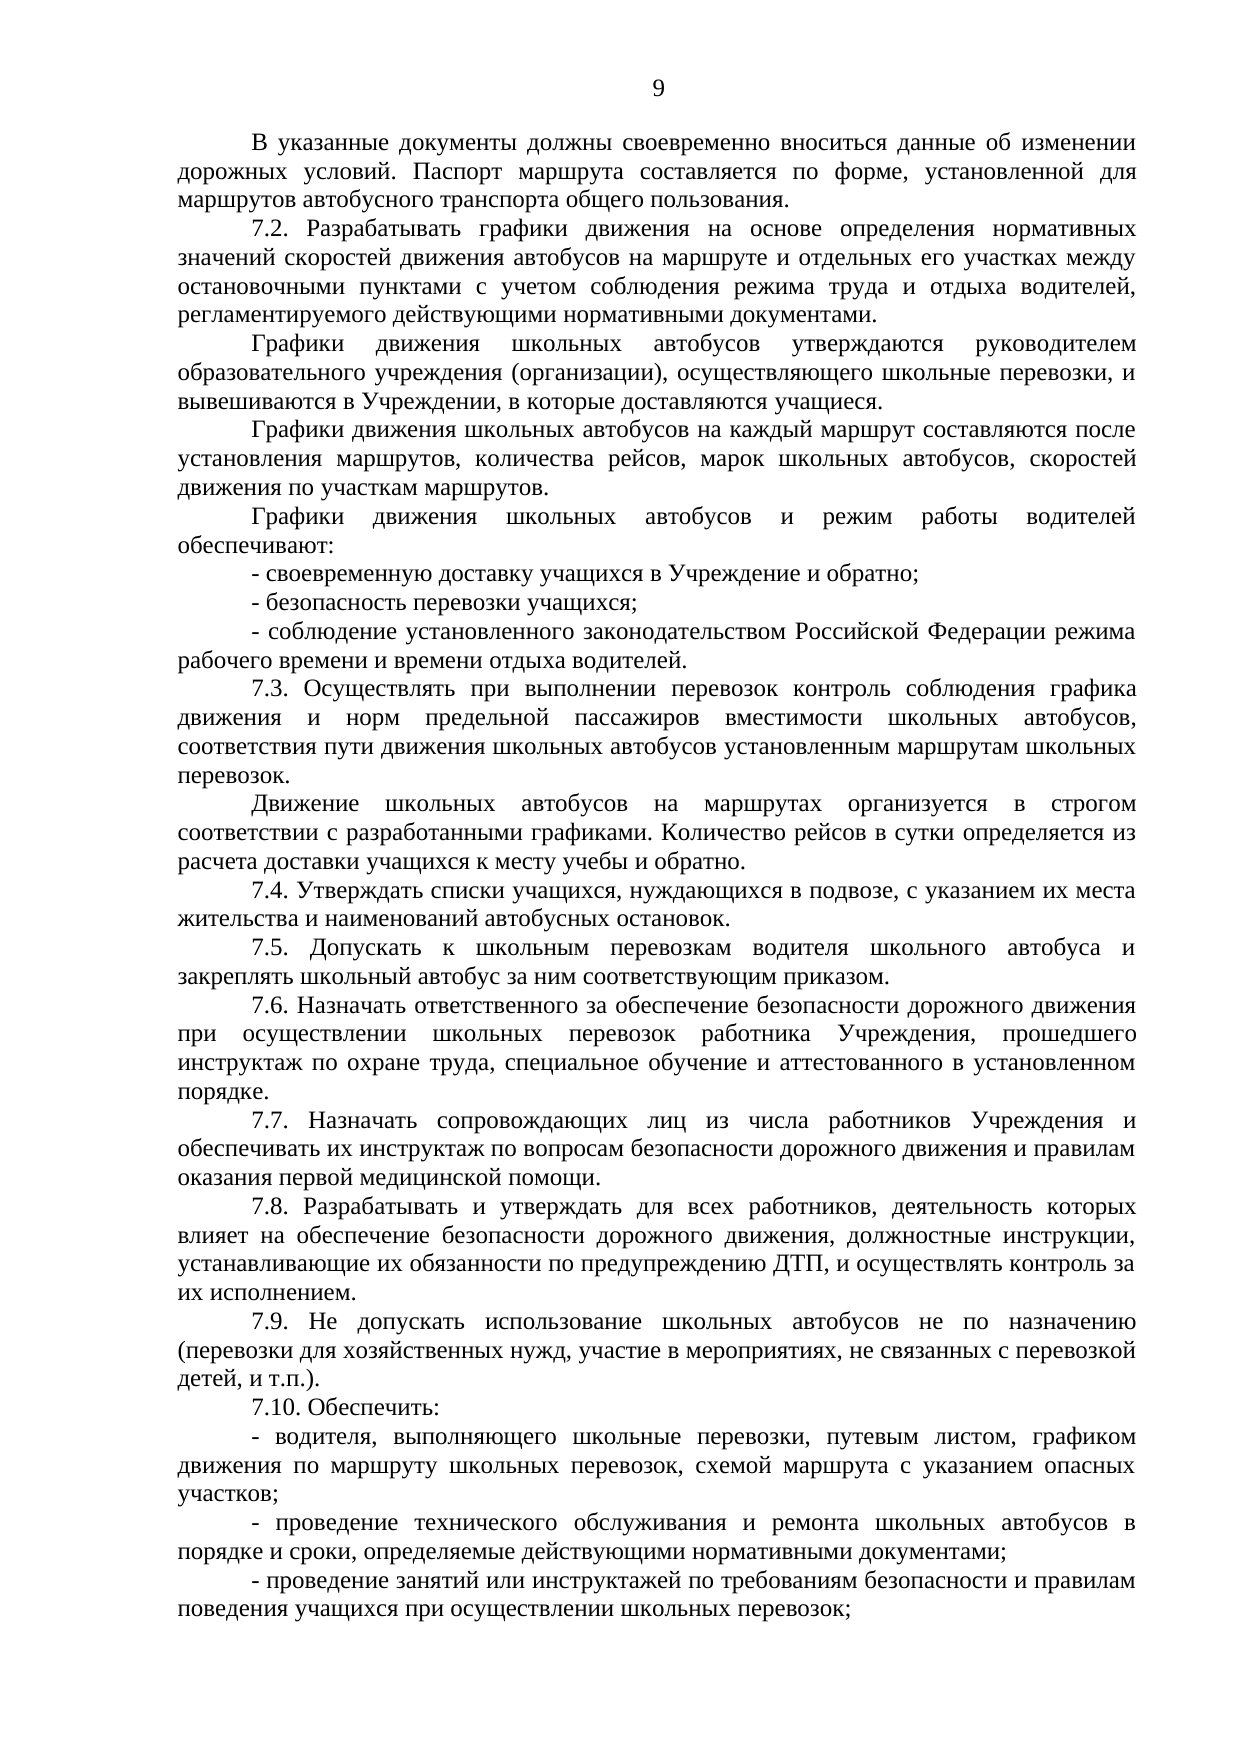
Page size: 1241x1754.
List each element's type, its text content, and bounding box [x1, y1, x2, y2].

list безопасность перевозки учащихся; [251, 587, 1163, 616]
text Графики движения школьных автобусов и режим работы водителей обеспечивают: [177, 501, 1136, 558]
list своевременную доставку учащихся в Учреждение и обратно; [251, 558, 1163, 587]
list проведение технического обслуживания и ремонта школьных автобусов в порядке и сроки, определяемые действующими нормативными документами; [177, 1507, 1136, 1565]
list Разрабатывать графики движения на основе определения нормативных значений скоростей движения автобусов на маршруте и отдельных его участках между остановочными пунктами с учетом соблюдения режима труда и отдыха водителей, регламентируемого действующими нормативными документами. [177, 213, 1137, 328]
list Назначать ответственного за обеспечение безопасности дорожного движения при осуществлении школьных перевозок работника Учреждения, прошедшего инструктаж по охране труда, специальное обучение и аттестованного в установленном порядке. [177, 990, 1137, 1105]
list Разрабатывать и утверждать для всех работников, деятельность которых влияет на обеспечение безопасности дорожного движения, должностные инструкции, устанавливающие их обязанности по предупреждению ДТП, и осуществлять контроль за их исполнением. [177, 1191, 1136, 1306]
text Графики движения школьных автобусов утверждаются руководителем образовательного учреждения (организации), осуществляющего школьные перевозки, и вывешиваются в Учреждении, в которые доставляются учащиеся. [177, 328, 1136, 414]
list водителя, выполняющего школьные перевозки, путевым листом, графиком движения по маршруту школьных перевозок, схемой маршрута с указанием опасных участков; [177, 1421, 1136, 1507]
list Обеспечить: [251, 1392, 1163, 1421]
list Допускать к школьным перевозкам водителя школьного автобуса и закреплять школьный автобус за ним соответствующим приказом. [177, 932, 1135, 990]
text Графики движения школьных автобусов на каждый маршрут составляются после установления маршрутов, количества рейсов, марок школьных автобусов, скоростей движения по участкам маршрутов. [177, 414, 1137, 501]
text В указанные документы должны своевременно вноситься данные об изменении дорожных условий. Паспорт маршрута составляется по форме, установленной для маршрутов автобусного транспорта общего пользования. [177, 127, 1137, 213]
text Движение школьных автобусов на маршрутах организуется в строгом соответствии с разработанными графиками. Количество рейсов в сутки определяется из расчета доставки учащихся к месту учебы и обратно. [177, 788, 1136, 875]
list Назначать сопровождающих лиц из числа работников Учреждения и обеспечивать их инструктаж по вопросам безопасности дорожного движения и правилам оказания первой медицинской помощи. [177, 1105, 1137, 1191]
list Осуществлять при выполнении перевозок контроль соблюдения графика движения и норм предельной пассажиров вместимости школьных автобусов, соответствия пути движения школьных автобусов установленным маршрутам школьных перевозок. [177, 673, 1137, 788]
list Утверждать списки учащихся, нуждающихся в подвозе, с указанием их места жительства и наименований автобусных остановок. [177, 875, 1136, 932]
list проведение занятий или инструктажей по требованиям безопасности и правилам поведения учащихся при осуществлении школьных перевозок; [177, 1565, 1137, 1622]
list соблюдение установленного законодательством Российской Федерации режима рабочего времени и времени отдыха водителей. [177, 616, 1136, 673]
list Не допускать использование школьных автобусов не по назначению (перевозки для хозяйственных нужд, участие в мероприятиях, не связанных с перевозкой детей, и т.п.). [177, 1306, 1136, 1392]
